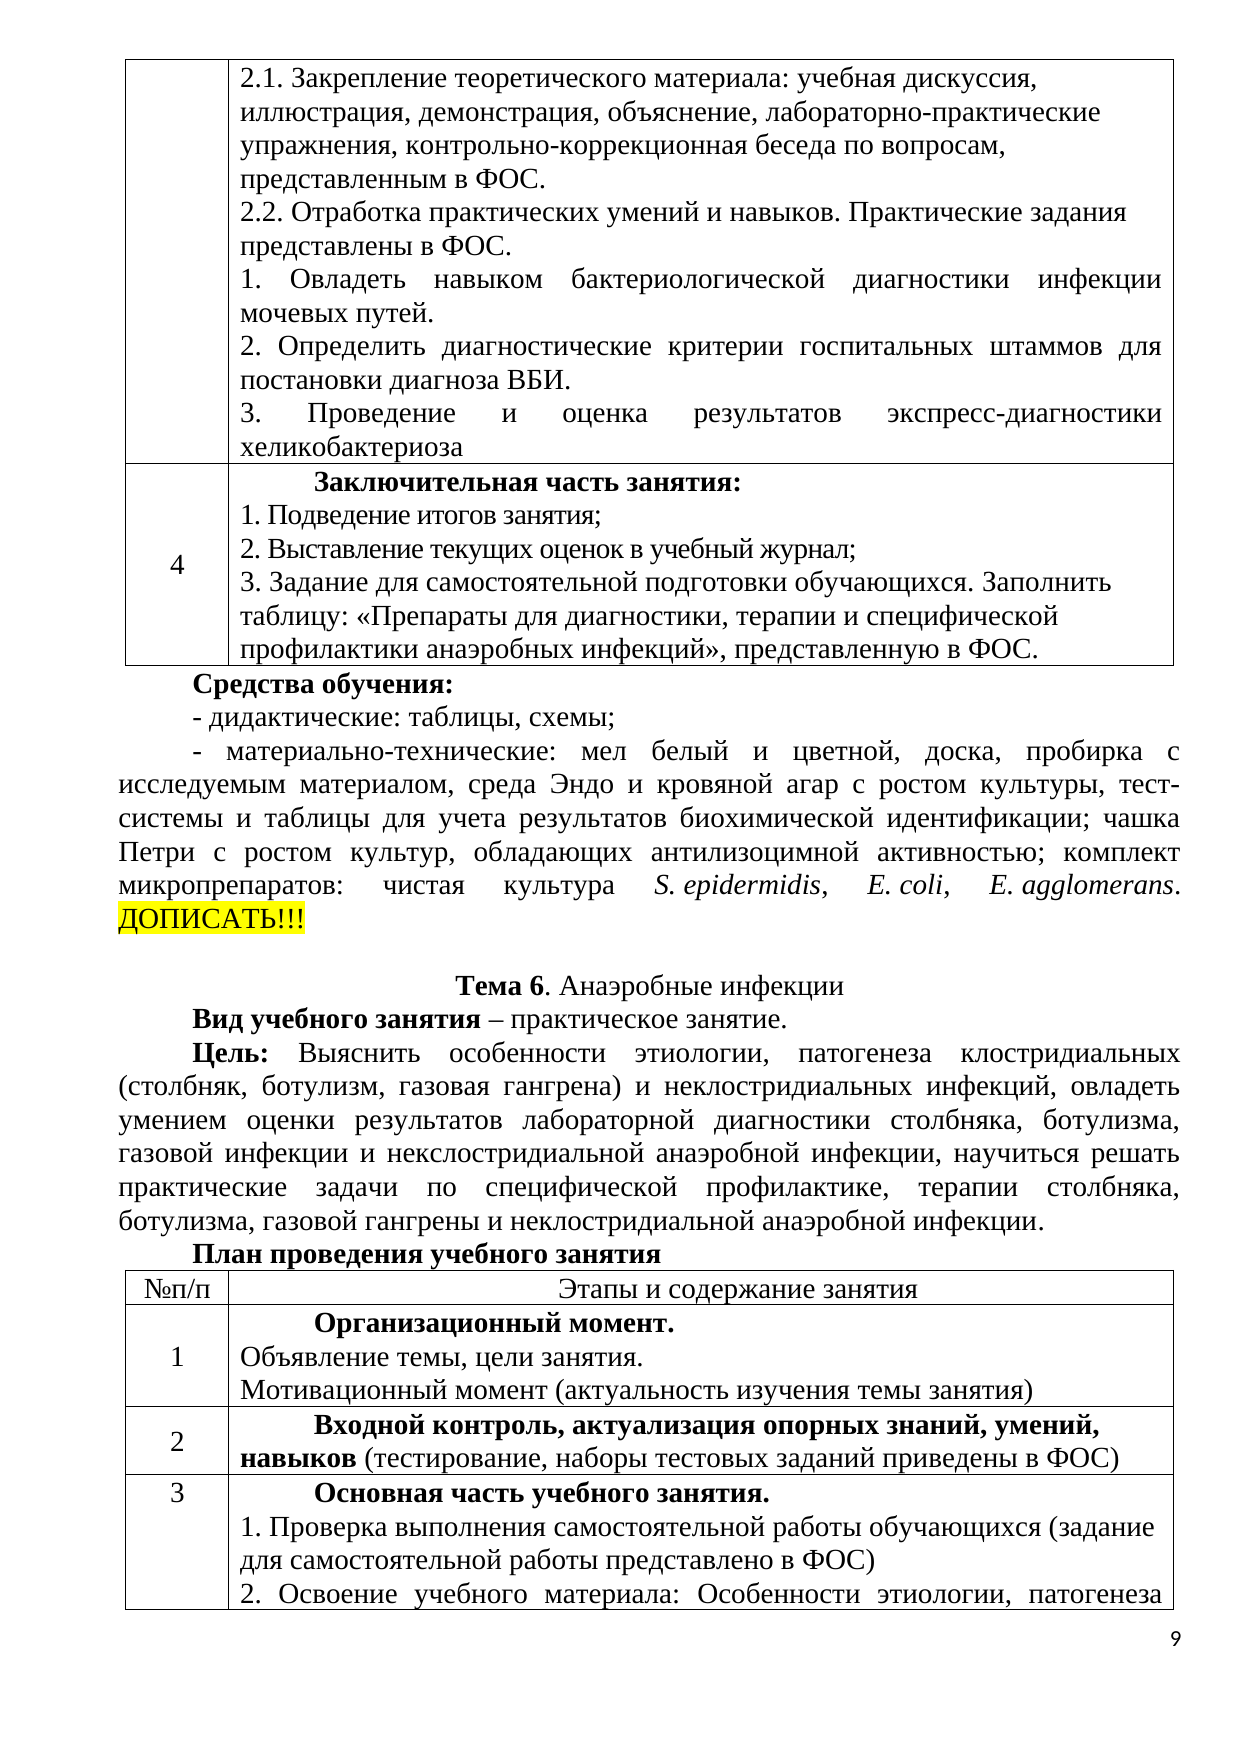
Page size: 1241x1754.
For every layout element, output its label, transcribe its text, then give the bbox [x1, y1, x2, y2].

table_cell 3 [126, 60, 228, 463]
table_cell 3 [126, 1475, 228, 1609]
table_header Этапы и содержание занятия [229, 1271, 1173, 1304]
table_cell 2 [126, 1407, 228, 1474]
text Тема 6. Анаэробные инфекции [118, 968, 1181, 1001]
table_cell Входной контроль, актуализация опорных знаний, умений, навыков (тестирование, наборы тестовых заданий приведены в ФОС) [229, 1407, 1173, 1474]
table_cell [229, 1475, 1173, 1609]
table_header №п/п [126, 1271, 228, 1304]
text Вид учебного занятия – практическое занятие. [118, 1001, 1181, 1035]
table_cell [229, 60, 1173, 463]
text Средства обучения: [118, 666, 1181, 699]
table_cell 1 [126, 1305, 228, 1406]
table_cell 4 [126, 464, 228, 665]
table_cell Заключительная часть занятия: 1. Подведение итогов занятия; 2. Выставление текущих оценок в учебный журнал; 3. Задание для самостоятельной подготовки обучающихся. Заполнить таблицу: «Препараты для диагностики, терапии и специфической профилактики анаэробных инфекций», представленную в ФОС. [229, 464, 1173, 665]
table_cell Организационный момент. Объявление темы, цели занятия. Мотивационный момент (актуальность изучения темы занятия) [229, 1305, 1173, 1406]
text - материально-технические: мел белый и цветной, доска, пробирка с исследуемым материалом, среда Эндо и кровяной агар с ростом культуры, тест-системы и таблицы для учета результатов биохимической идентификации; чашка Петри с ростом культур, обладающих антилизоцимной активностью; комплект микропрепаратов: чистая культура S. epidermidis, E. coli, E. agglomerans. ДОПИСАТЬ!!! [118, 733, 1181, 934]
text План проведения учебного занятия [118, 1236, 1181, 1270]
text - дидактические: таблицы, схемы; [118, 699, 1181, 733]
text Цель: Выяснить особенности этиологии, патогенеза клостридиальных (столбняк, ботулизм, газовая гангрена) и неклостридиальных инфекций, овладеть умением оценки результатов лабораторной диагностики столбняка, ботулизма, газовой инфекции и некслостридиальной анаэробной инфекции, научиться решать практические задачи по специфической профилактике, терапии столбняка, ботулизма, газовой гангрены и неклостридиальной анаэробной инфекции. [118, 1035, 1181, 1236]
